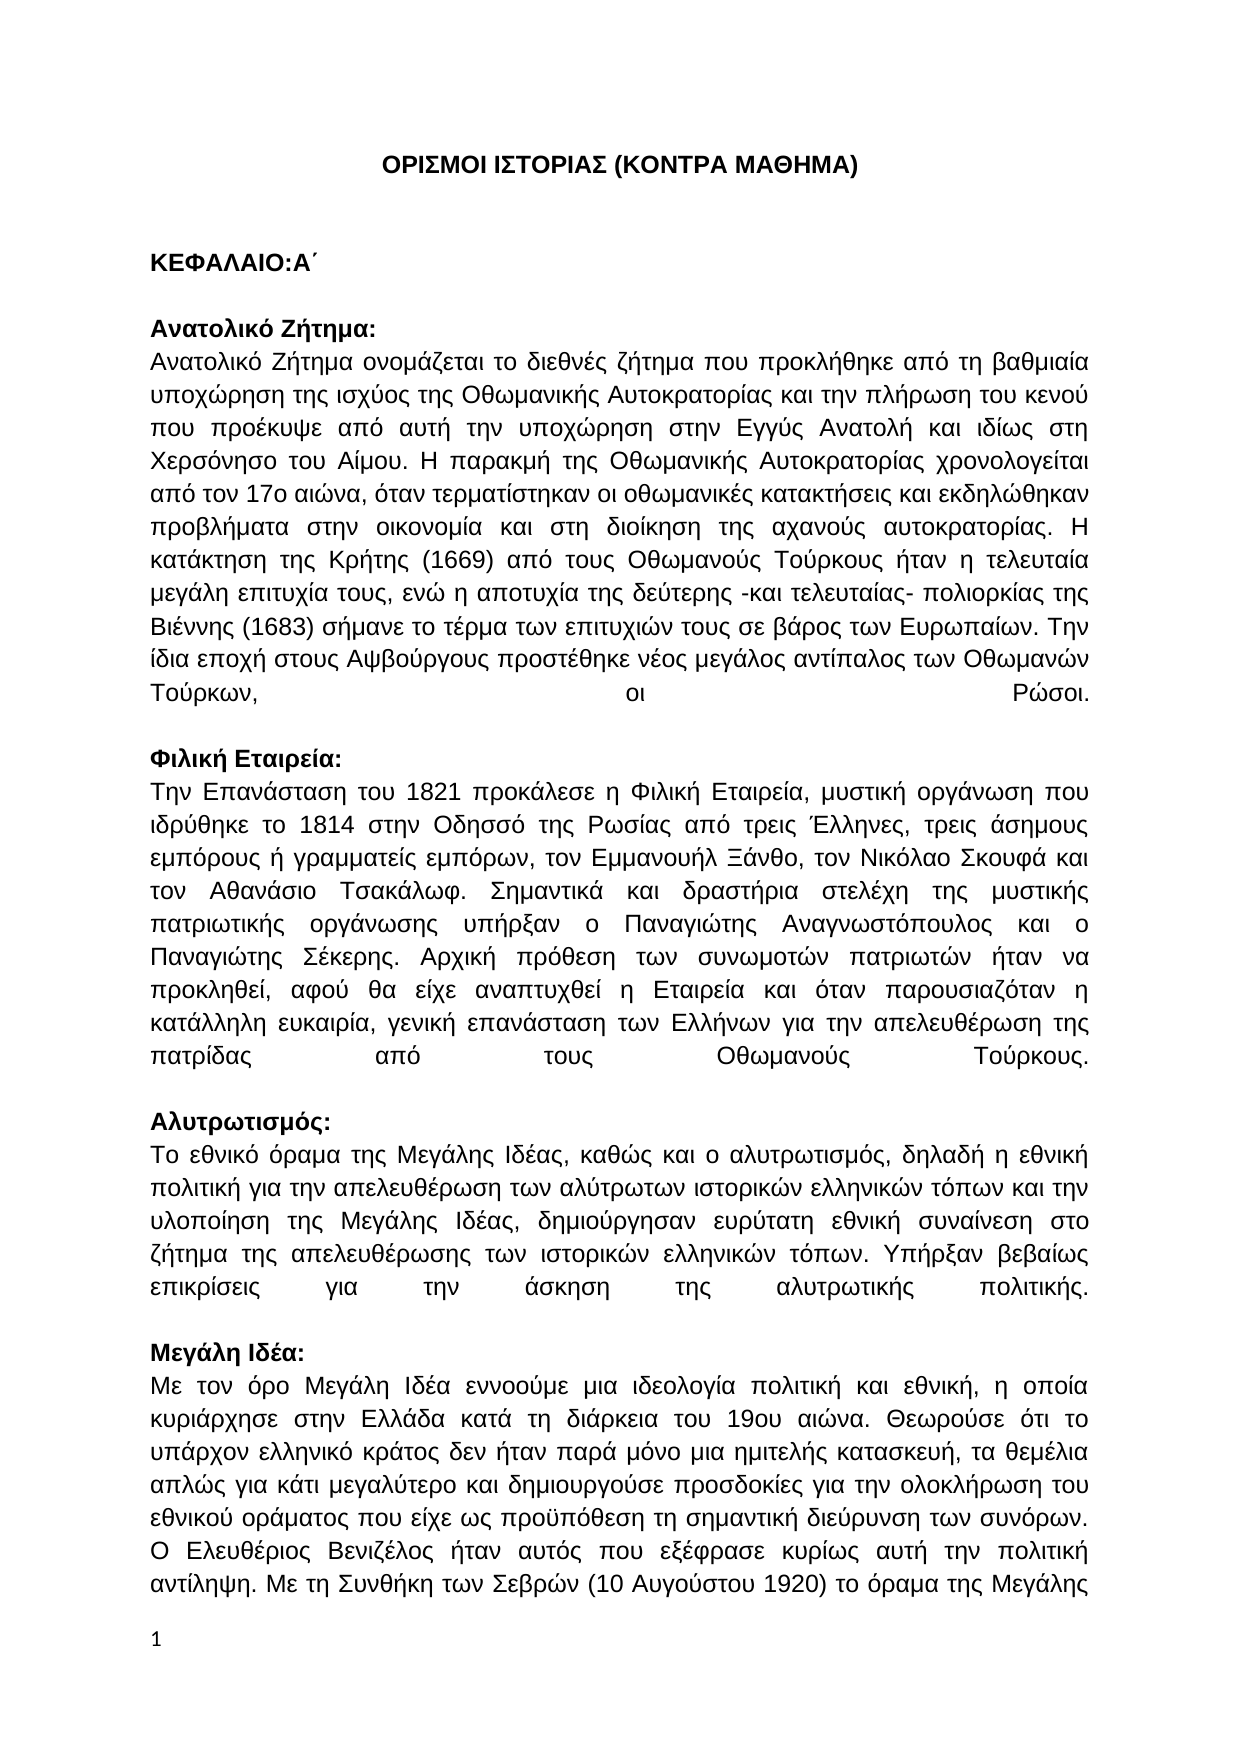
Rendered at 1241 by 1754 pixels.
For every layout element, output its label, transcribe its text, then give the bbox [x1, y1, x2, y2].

text ΟΡΙΣΜΟΙ ΙΣΤΟΡΙΑΣ (ΚΟΝΤΡΑ ΜΑΘΗΜΑ) [150, 150, 1090, 179]
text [150, 1371, 1090, 1598]
text Το εθνικό όραμα της Μεγάλης Ιδέας, καθώς και ο αλυτρωτισμός, δηλαδή η εθνική πολιτική για την απελευθέρωση των αλύτρωτων ιστορικών ελληνικών τόπων και την υλοποίηση της Μεγάλης Ιδέας, δημιούργησαν ευρύτατη εθνική συναίνεση στο ζήτημα της απελευθέρωσης των ιστορικών ελληνικών τόπων. Υπήρξαν βεβαίως επικρίσεις για την άσκηση της αλυτρωτικής πολιτικής. Μεγάλη Ιδέα: [150, 1140, 1090, 1367]
text ΚΕΦΑΛΑΙΟ:Α΄ [150, 248, 1090, 277]
text Ανατολικό Ζήτημα ονομάζεται το διεθνές ζήτημα που προκλήθηκε από τη βαθμιαία υποχώρηση της ισχύος της Οθωμανικής Αυτοκρατορίας και την πλήρωση του κενού που προέκυψε από αυτή την υποχώρηση στην Εγγύς Ανατολή και ιδίως στη Χερσόνησο του Αίμου. Η παρακμή της Οθωμανικής Αυτοκρατορίας χρονολογείται από τον 17ο αιώνα, όταν τερματίστηκαν οι οθωμανικές κατακτήσεις και εκδηλώθηκαν προβλήματα στην οικονομία και στη διοίκηση της αχανούς αυτοκρατορίας. Η κατάκτηση της Κρήτης (1669) από τους Οθωμανούς Τούρκους ήταν η τελευταία μεγάλη επιτυχία τους, ενώ η αποτυχία της δεύτερης -και τελευταίας- πολιορκίας της Βιέννης (1683) σήμανε το τέρμα των επιτυχιών τους σε βάρος των Ευρωπαίων. Την ίδια εποχή στους Αψβούργους προστέθηκε νέος μεγάλος αντίπαλος των Οθωμανών Τούρκων, οι Ρώσοι. Φιλική Εταιρεία: [150, 347, 1090, 772]
text Ανατολικό Ζήτημα: [150, 314, 1090, 343]
text Την Επανάσταση του 1821 προκάλεσε η Φιλική Εταιρεία, μυστική οργάνωση που ιδρύθηκε το 1814 στην Οδησσό της Ρωσίας από τρεις Έλληνες, τρεις άσημους εμπόρους ή γραμματείς εμπόρων, τον Εμμανουήλ Ξάνθο, τον Νικόλαο Σκουφά και τον Αθανάσιο Τσακάλωφ. Σημαντικά και δραστήρια στελέχη της μυστικής πατριωτικής οργάνωσης υπήρξαν ο Παναγιώτης Αναγνωστόπουλος και ο Παναγιώτης Σέκερης. Αρχική πρόθεση των συνωμοτών πατριωτών ήταν να προκληθεί, αφού θα είχε αναπτυχθεί η Εταιρεία και όταν παρουσιαζόταν η κατάλληλη ευκαιρία, γενική επανάσταση των Ελλήνων για την απελευθέρωση της πατρίδας από τους Οθωμανούς Τούρκους. Αλυτρωτισμός: [150, 777, 1090, 1136]
